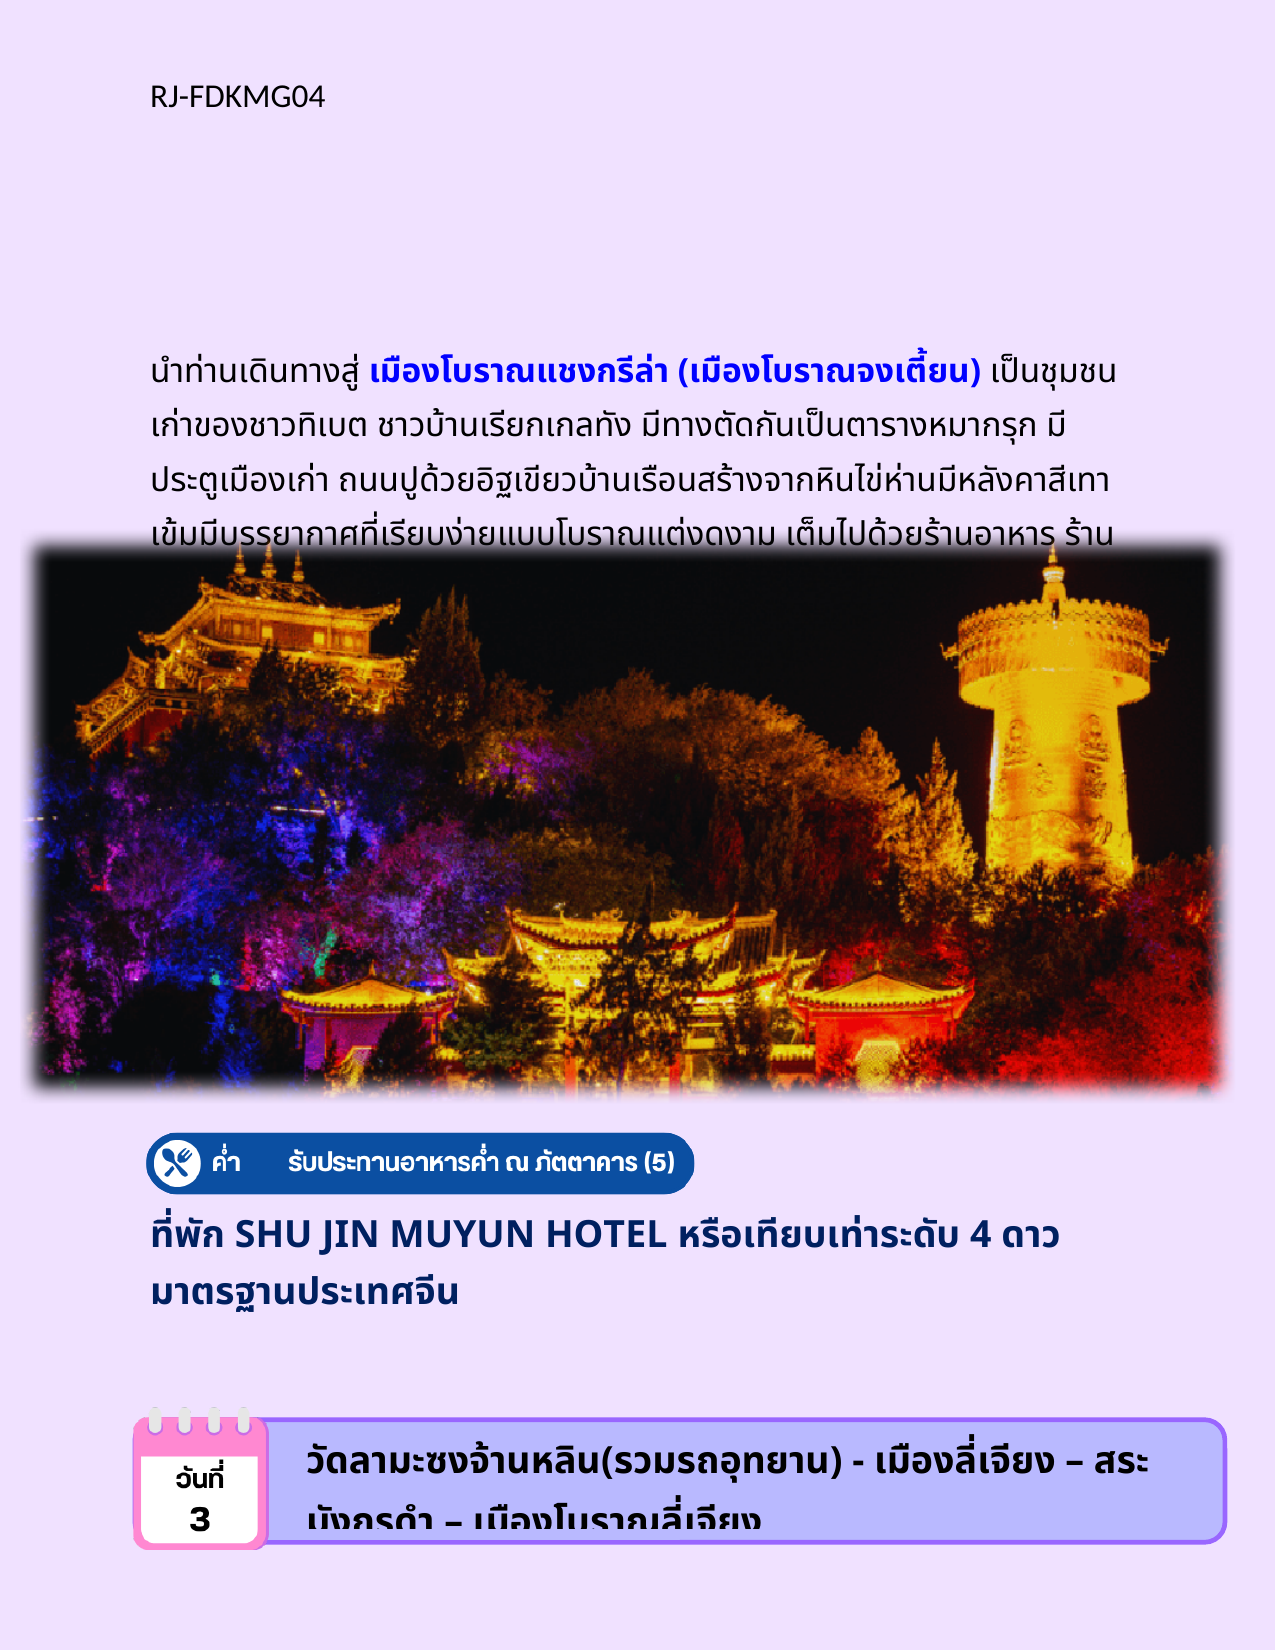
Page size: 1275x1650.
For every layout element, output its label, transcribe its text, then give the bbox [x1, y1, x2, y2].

picture [560, 534, 566, 545]
picture [869, 534, 878, 545]
picture [956, 534, 971, 545]
picture [428, 534, 442, 545]
picture [667, 534, 677, 545]
picture [45, 551, 1209, 1079]
picture [788, 534, 794, 545]
picture [1097, 534, 1112, 545]
picture [273, 534, 288, 545]
picture [500, 534, 506, 545]
picture [1016, 534, 1023, 545]
picture [391, 534, 404, 545]
text ที่พัก SHU JIN MUYUN HOTEL หรือเทียบเท่าระดับ 4 ดาว มาตรฐานประเทศจีน [150, 1207, 1125, 1321]
picture [840, 534, 846, 545]
picture [649, 534, 655, 545]
picture [975, 534, 990, 545]
picture [518, 534, 532, 545]
picture [257, 534, 270, 545]
picture [658, 534, 664, 545]
picture [479, 534, 494, 545]
picture [241, 534, 254, 545]
picture [1041, 534, 1054, 545]
picture [569, 534, 583, 545]
picture [925, 534, 938, 545]
picture [509, 534, 515, 545]
picture [759, 534, 774, 545]
picture [888, 534, 901, 545]
picture [308, 534, 314, 545]
picture [850, 534, 864, 545]
picture [163, 534, 176, 545]
picture [153, 534, 159, 545]
picture [706, 534, 715, 545]
picture [201, 534, 216, 545]
picture [1066, 534, 1079, 545]
picture [222, 534, 236, 545]
picture [1009, 534, 1015, 545]
picture [630, 534, 643, 545]
picture [132, 1405, 269, 1553]
picture [819, 534, 834, 545]
picture [382, 534, 388, 545]
picture [407, 534, 422, 545]
picture [447, 534, 461, 545]
picture [341, 534, 350, 545]
text นำท่านเดินทางสู่ เมืองโบราณแชงกรีล่า (เมืองโบราณจงเตี้ยน) เป็นชุมชนเก่าของชาวทิเบต ชาวบ้านเรียกเกลทัง มีทางตัดกันเป็นตารางหมากรุก มีประตูเมืองเก่า ถนนปูด้วยอิฐเขียวบ้านเรือนสร้างจากหินไข่ห่านมีหลังคาสีเทาเข้มมีบรรยากาศที่เรียบง่ายแบบโบราณแต่งดงาม เต็มไปด้วยร้านอาหาร ร้านกาแฟ ร้านของที่ระลึก [150, 347, 1125, 527]
picture [142, 1126, 700, 1199]
picture [588, 534, 601, 545]
picture [619, 534, 625, 545]
picture [538, 534, 552, 545]
picture [181, 534, 196, 545]
picture [726, 534, 740, 545]
picture [688, 534, 702, 545]
picture [797, 534, 807, 545]
picture [906, 534, 921, 545]
